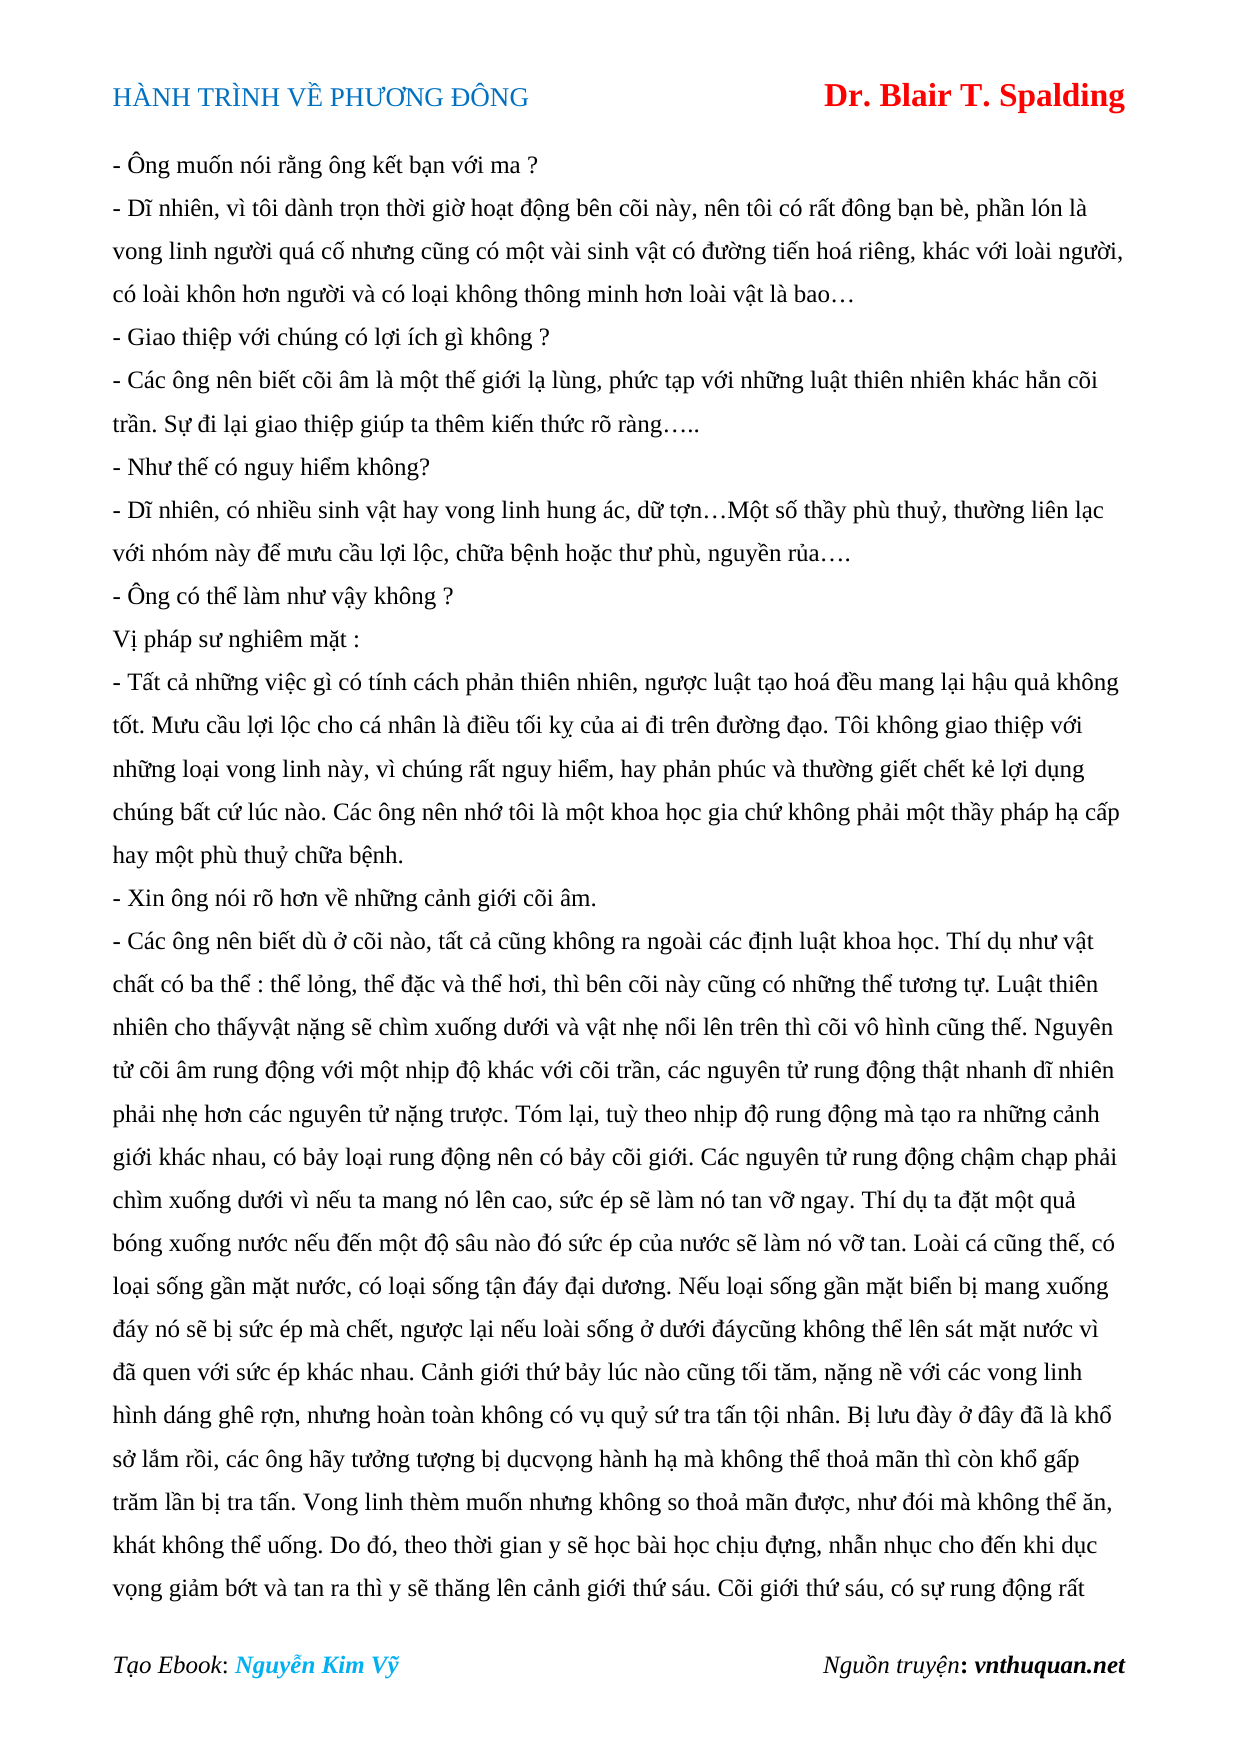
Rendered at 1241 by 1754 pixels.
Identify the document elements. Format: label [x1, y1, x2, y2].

text [112, 150, 1128, 1602]
